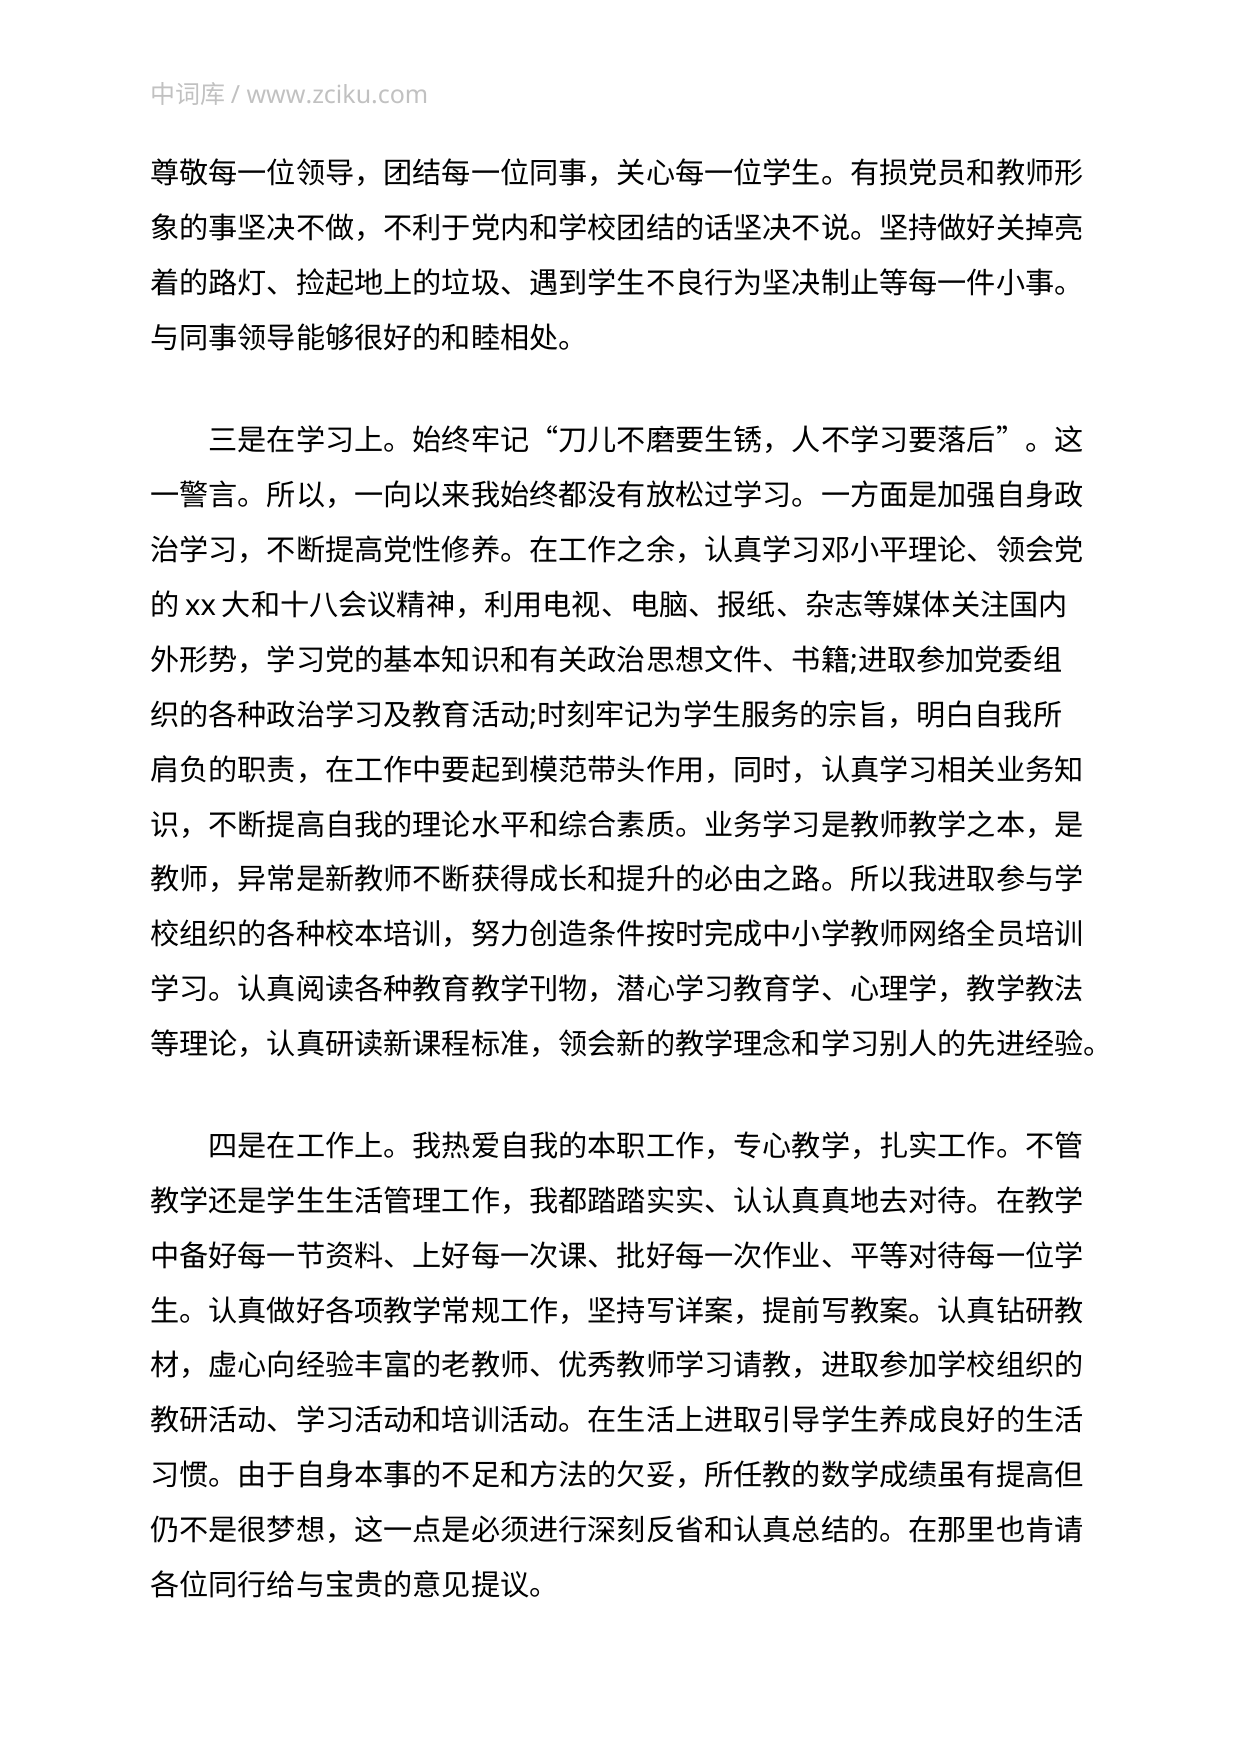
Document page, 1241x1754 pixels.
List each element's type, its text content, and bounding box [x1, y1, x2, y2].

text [150, 150, 1090, 357]
text 三是在学习上。始终牢记“刀儿不磨要生锈，人不学习要落后”。这一警言。所以，一向以来我始终都没有放松过学习。一方面是加强自身政治学习，不断提高党性修养。在工作之余，认真学习邓小平理论、领会党的xx大和十八会议精神，利用电视、电脑、报纸、杂志等媒体关注国内外形势，学习党的基本知识和有关政治思想文件、书籍;进取参加党委组织的各种政治学习及教育活动;时刻牢记为学生服务的宗旨，明白自我所肩负的职责，在工作中要起到模范带头作用，同时，认真学习相关业务知识，不断提高自我的理论水平和综合素质。业务学习是教师教学之本，是教师，异常是新教师不断获得成长和提升的必由之路。所以我进取参与学校组织的各种校本培训，努力创造条件按时完成中小学教师网络全员培训学习。认真阅读各种教育教学刊物，潜心学习教育学、心理学，教学教法等理论，认真研读新课程标准，领会新的教学理念和学习别人的先进经验。 [150, 416, 1090, 1063]
text 四是在工作上。我热爱自我的本职工作，专心教学，扎实工作。不管教学还是学生生活管理工作，我都踏踏实实、认认真真地去对待。在教学中备好每一节资料、上好每一次课、批好每一次作业、平等对待每一位学生。认真做好各项教学常规工作，坚持写详案，提前写教案。认真钻研教材，虚心向经验丰富的老教师、优秀教师学习请教，进取参加学校组织的教研活动、学习活动和培训活动。在生活上进取引导学生养成良好的生活习惯。由于自身本事的不足和方法的欠妥，所任教的数学成绩虽有提高但仍不是很梦想，这一点是必须进行深刻反省和认真总结的。在那里也肯请各位同行给与宝贵的意见提议。 [150, 1122, 1090, 1604]
